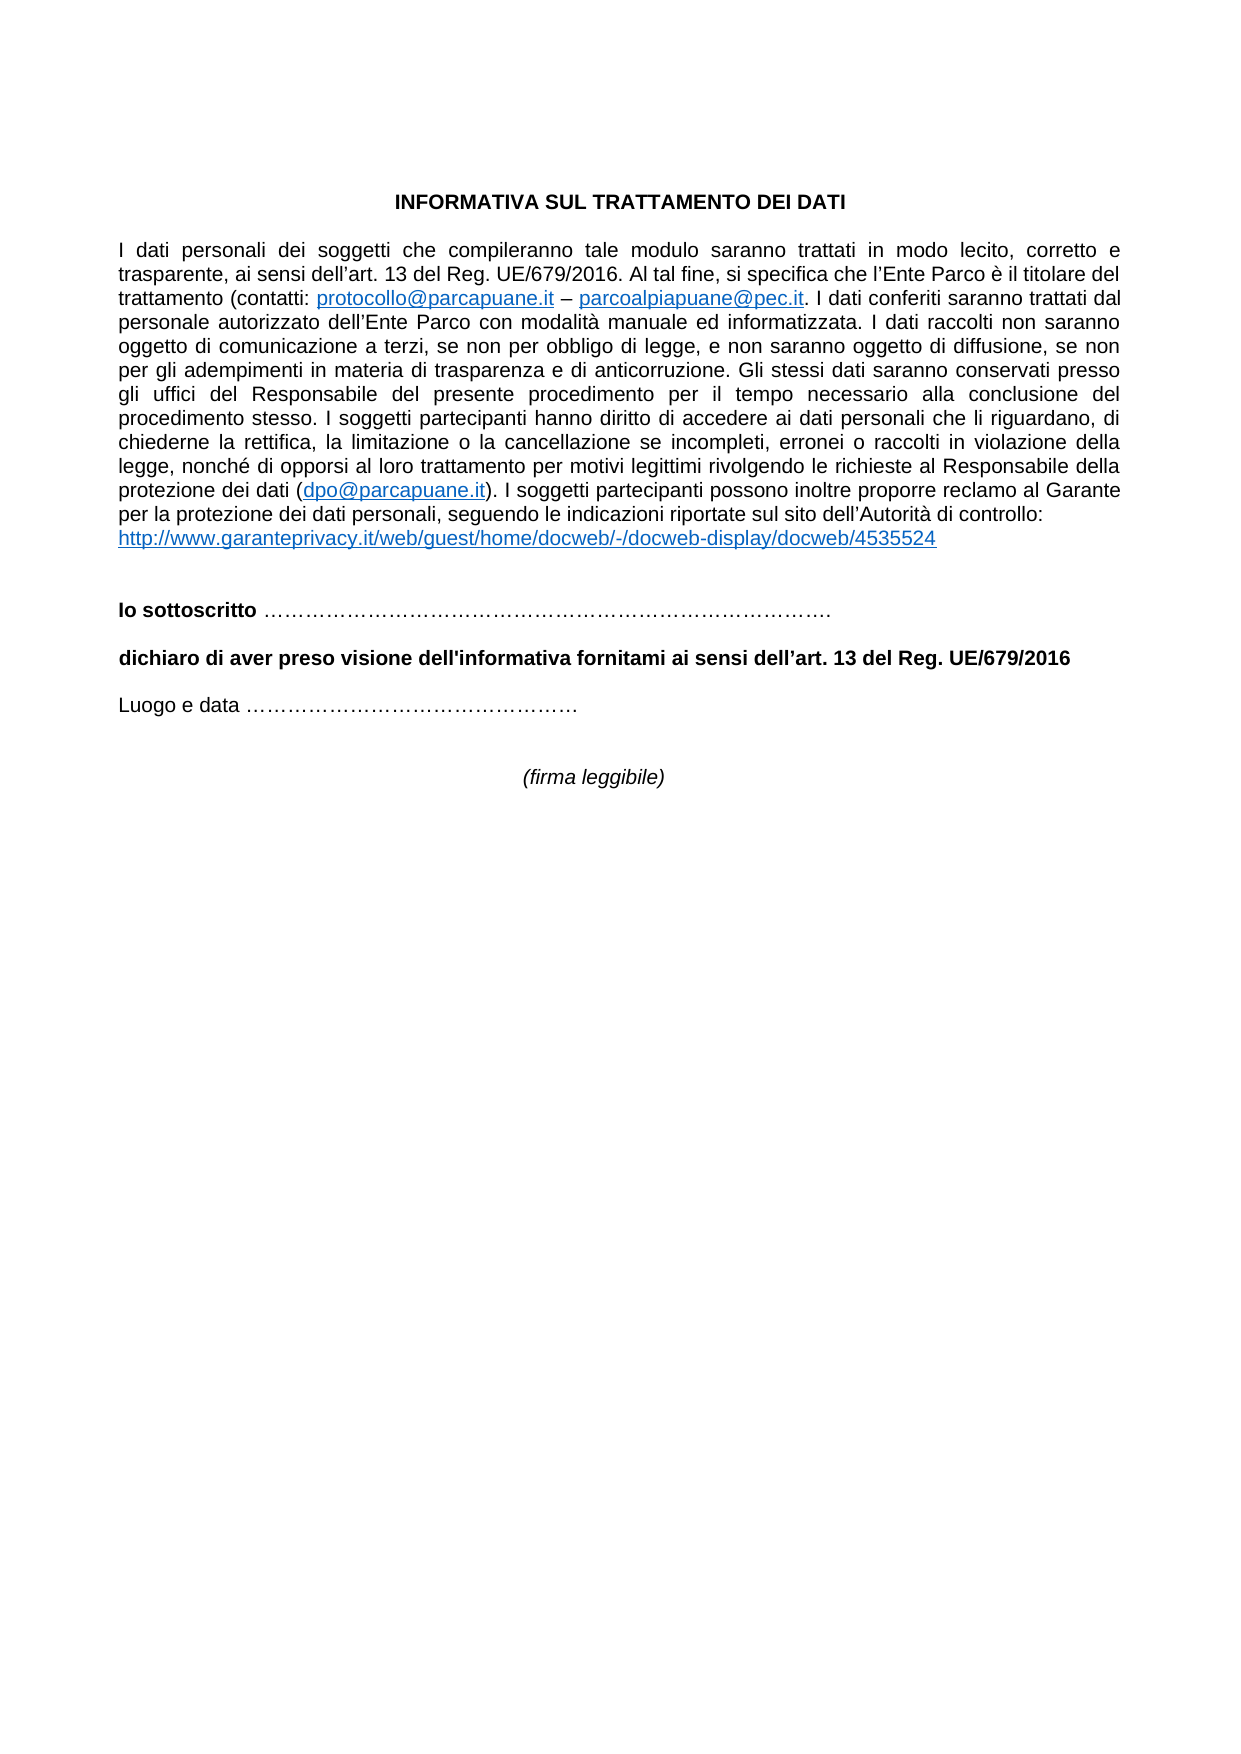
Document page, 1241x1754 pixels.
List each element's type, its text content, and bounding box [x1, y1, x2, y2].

text I dati personali dei soggetti che compileranno tale modulo saranno trattati in modo lecito, corretto e trasparente, ai sensi dell’art. 13 del Reg. UE/679/2016. Al tal fine, si specifica che l’Ente Parco è il titolare del trattamento (contatti: protocollo@parcapuane.it – parcoalpiapuane@pec.it. I dati conferiti saranno trattati dal personale autorizzato dell’Ente Parco con modalità manuale ed informatizzata. I dati raccolti non saranno oggetto di comunicazione a terzi, se non per obbligo di legge, e non saranno oggetto di diffusione, se non per gli adempimenti in materia di trasparenza e di anticorruzione. Gli stessi dati saranno conservati presso gli uffici del Responsabile del presente procedimento per il tempo necessario alla conclusione del procedimento stesso. I soggetti partecipanti hanno diritto di accedere ai dati personali che li riguardano, di chiederne la rettifica, la limitazione o la cancellazione se incompleti, erronei o raccolti in violazione della legge, nonché di opporsi al loro trattamento per motivi legittimi rivolgendo le richieste al Responsabile della protezione dei dati (dpo@parcapuane.it). I soggetti partecipanti possono inoltre proporre reclamo al Garante per la protezione dei dati personali, seguendo le indicazioni riportate sul sito dell’Autorità di controllo: [118, 238, 1122, 526]
text INFORMATIVA SUL TRATTAMENTO DEI DATI [118, 190, 1122, 214]
text http://www.garanteprivacy.it/web/guest/home/docweb/-/docweb-display/docweb/4535524 [118, 526, 1122, 549]
text Luogo e data ………………………………………… [118, 693, 1122, 717]
text dichiaro di aver preso visione dell'informativa fornitami ai sensi dell’art. 13 del Reg. UE/679/2016 [119, 645, 1122, 669]
text Io sottoscritto ………………………………………………………………………. [118, 597, 1122, 621]
text (firma leggibile) [517, 765, 1122, 789]
